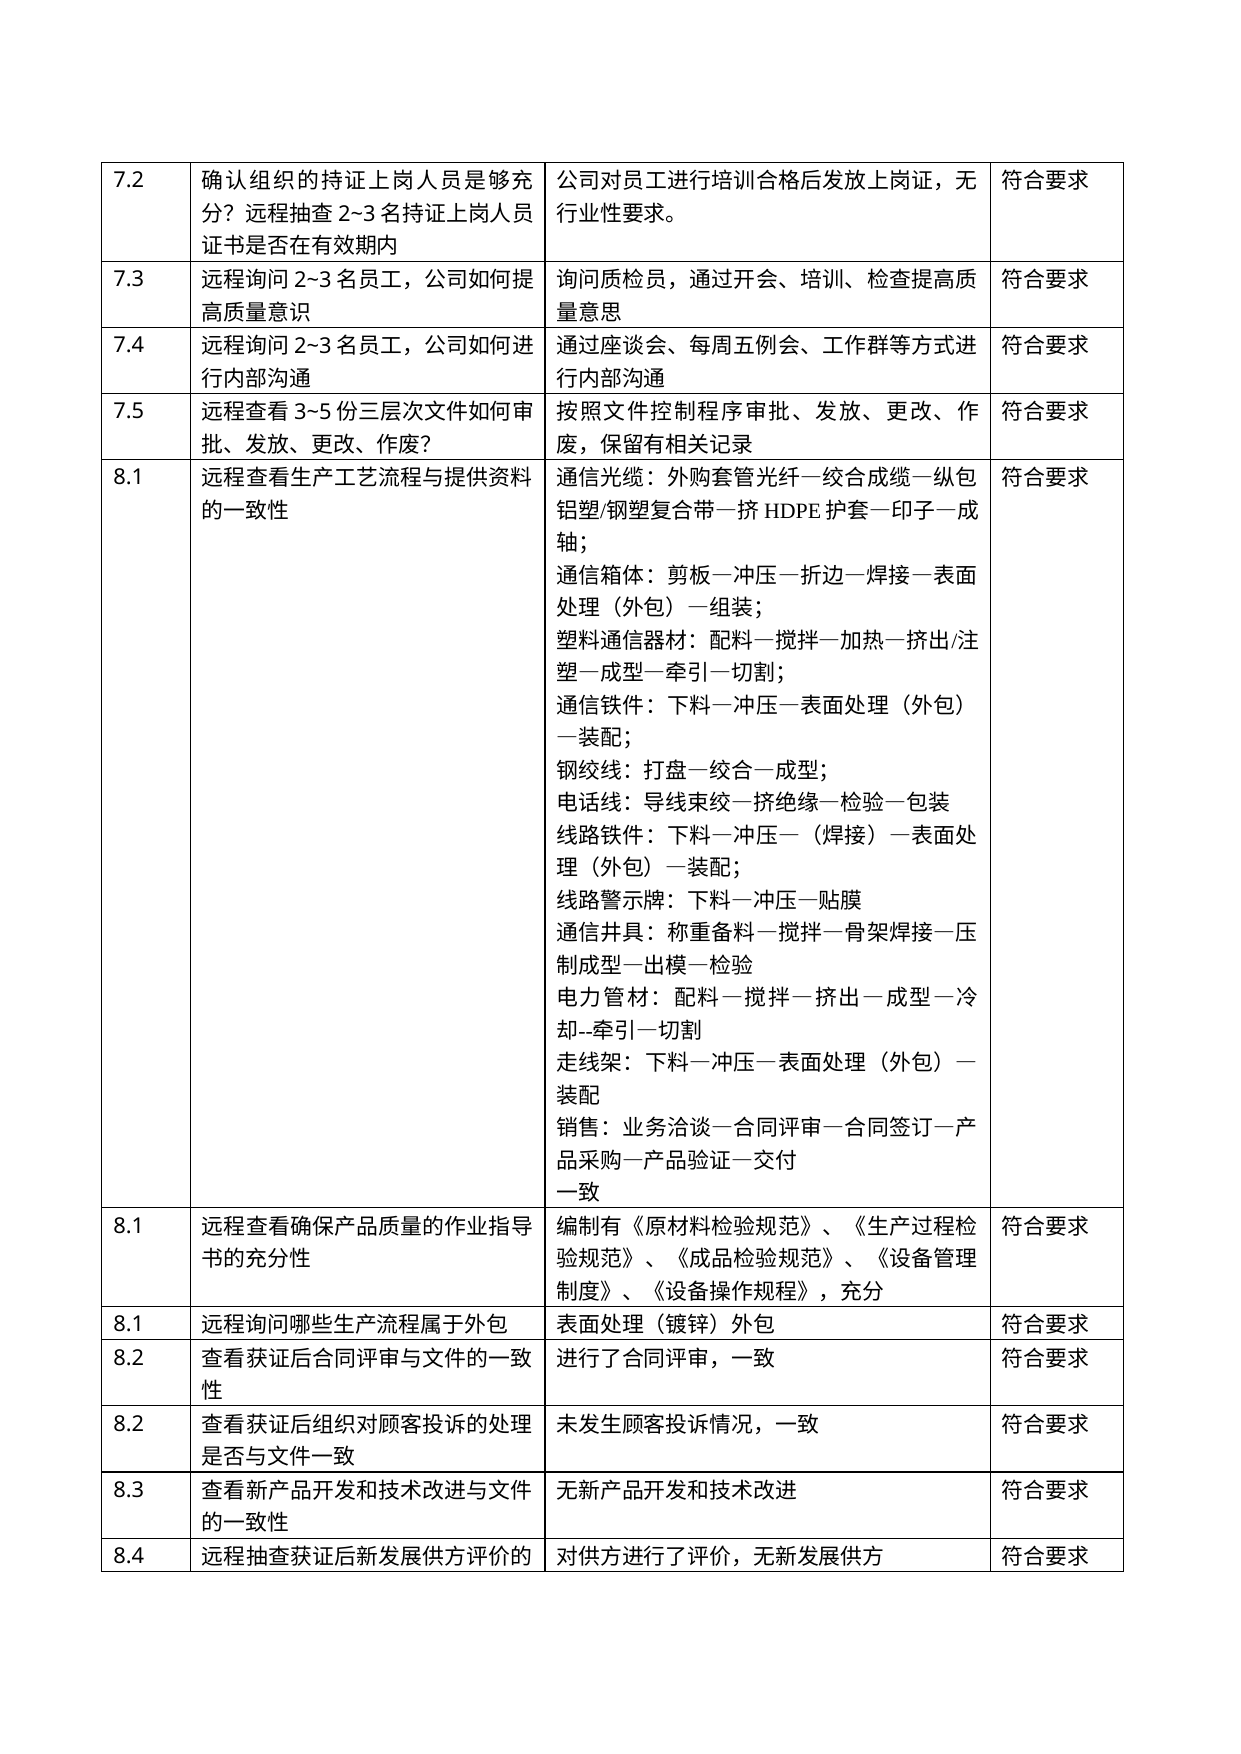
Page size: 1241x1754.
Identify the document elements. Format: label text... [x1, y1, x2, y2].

table_cell 询问质检员，通过开会、培训、检查提高质量意思 [546, 262, 990, 327]
table_cell 通过座谈会、每周五例会、工作群等方式进行内部沟通 [546, 328, 990, 393]
table_cell 8.4 [102, 1539, 190, 1571]
table_cell 远程查看生产工艺流程与提供资料的一致性 [191, 460, 544, 1207]
table_cell 远程询问哪些生产流程属于外包 [191, 1307, 544, 1339]
table_cell 符合要求 [991, 1307, 1123, 1339]
table_cell 查看新产品开发和技术改进与文件的一致性 [191, 1473, 544, 1537]
table_cell 表面处理（镀锌）外包 [546, 1307, 990, 1339]
table_cell 通信光缆：外购套管光纤—绞合成缆—纵包铝塑/钢塑复合带—挤HDPE护套—印子—成轴； 通信箱体：剪板—冲压—折边—焊接—表面处理（外包）—组装； 塑料通信器材：配料—搅拌—加热—挤出/注塑—成型—牵引—切割； 通信铁件：下料—冲压—表面处理（外包）—装配； 钢绞线：打盘—绞合—成型； 电话线：导线束绞—挤绝缘—检验—包装 线路铁件：下料—冲压—（焊接）—表面处理（外包）—装配； 线路警示牌：下料—冲压—贴膜 通信井具：称重备料—搅拌—骨架焊接—压制成型—出模—检验 电力管材：配料—搅拌—挤出—成型—冷却--牵引—切割 走线架：下料—冲压—表面处理（外包）—装配 销售：业务洽谈—合同评审—合同签订—产品采购—产品验证—交付 一致 [546, 460, 990, 1207]
table_cell 符合要求 [991, 262, 1123, 327]
table_cell 8.3 [102, 1473, 190, 1537]
table_cell 远程询问2~3名员工，公司如何进行内部沟通 [191, 328, 544, 393]
table_cell 7.5 [102, 394, 190, 459]
table_cell 远程抽查获证后新发展供方评价的记录 [191, 1539, 544, 1571]
table_cell 查看获证后组织对顾客投诉的处理是否与文件一致 [191, 1406, 544, 1471]
table_cell 符合要求 [991, 1340, 1123, 1405]
table_cell 编制有《原材料检验规范》、《生产过程检验规范》、《成品检验规范》、《设备管理制度》、《设备操作规程》，充分 [546, 1208, 990, 1306]
table_cell 8.2 [102, 1340, 190, 1405]
table_cell 远程询问2~3名员工，公司如何提高质量意识 [191, 262, 544, 327]
table_cell 8.1 [102, 460, 190, 1207]
table_cell 7.3 [102, 262, 190, 327]
table_cell 符合要求 [991, 460, 1123, 1207]
table_cell 远程查看3~5份三层次文件如何审批、发放、更改、作废？ [191, 394, 544, 459]
table_cell 符合要求 [991, 1406, 1123, 1471]
table_cell 查看获证后合同评审与文件的一致性 [191, 1340, 544, 1405]
table_cell 符合要求 [991, 1208, 1123, 1306]
table_cell 符合要求 [991, 163, 1123, 261]
table_cell 确认组织的持证上岗人员是够充分？远程抽查2~3名持证上岗人员证书是否在有效期内 [191, 163, 544, 261]
table_cell 对供方进行了评价，无新发展供方 [546, 1539, 990, 1571]
table_cell 8.1 [102, 1307, 190, 1339]
table_cell 远程查看确保产品质量的作业指导书的充分性 [191, 1208, 544, 1306]
table_cell 符合要求 [991, 394, 1123, 459]
table_cell 符合要求 [991, 328, 1123, 393]
table_cell 未发生顾客投诉情况，一致 [546, 1406, 990, 1471]
table_cell 公司对员工进行培训合格后发放上岗证，无行业性要求。 [546, 163, 990, 261]
table_cell 7.4 [102, 328, 190, 393]
table_cell 7.2 [102, 163, 190, 261]
table_cell 符合要求 [991, 1473, 1123, 1537]
table_cell 进行了合同评审，一致 [546, 1340, 990, 1405]
table_cell 8.1 [102, 1208, 190, 1306]
table_cell 8.2 [102, 1406, 190, 1471]
table_cell 按照文件控制程序审批、发放、更改、作废，保留有相关记录 [546, 394, 990, 459]
table_cell 符合要求 [991, 1539, 1123, 1571]
table_cell 无新产品开发和技术改进 [546, 1473, 990, 1537]
